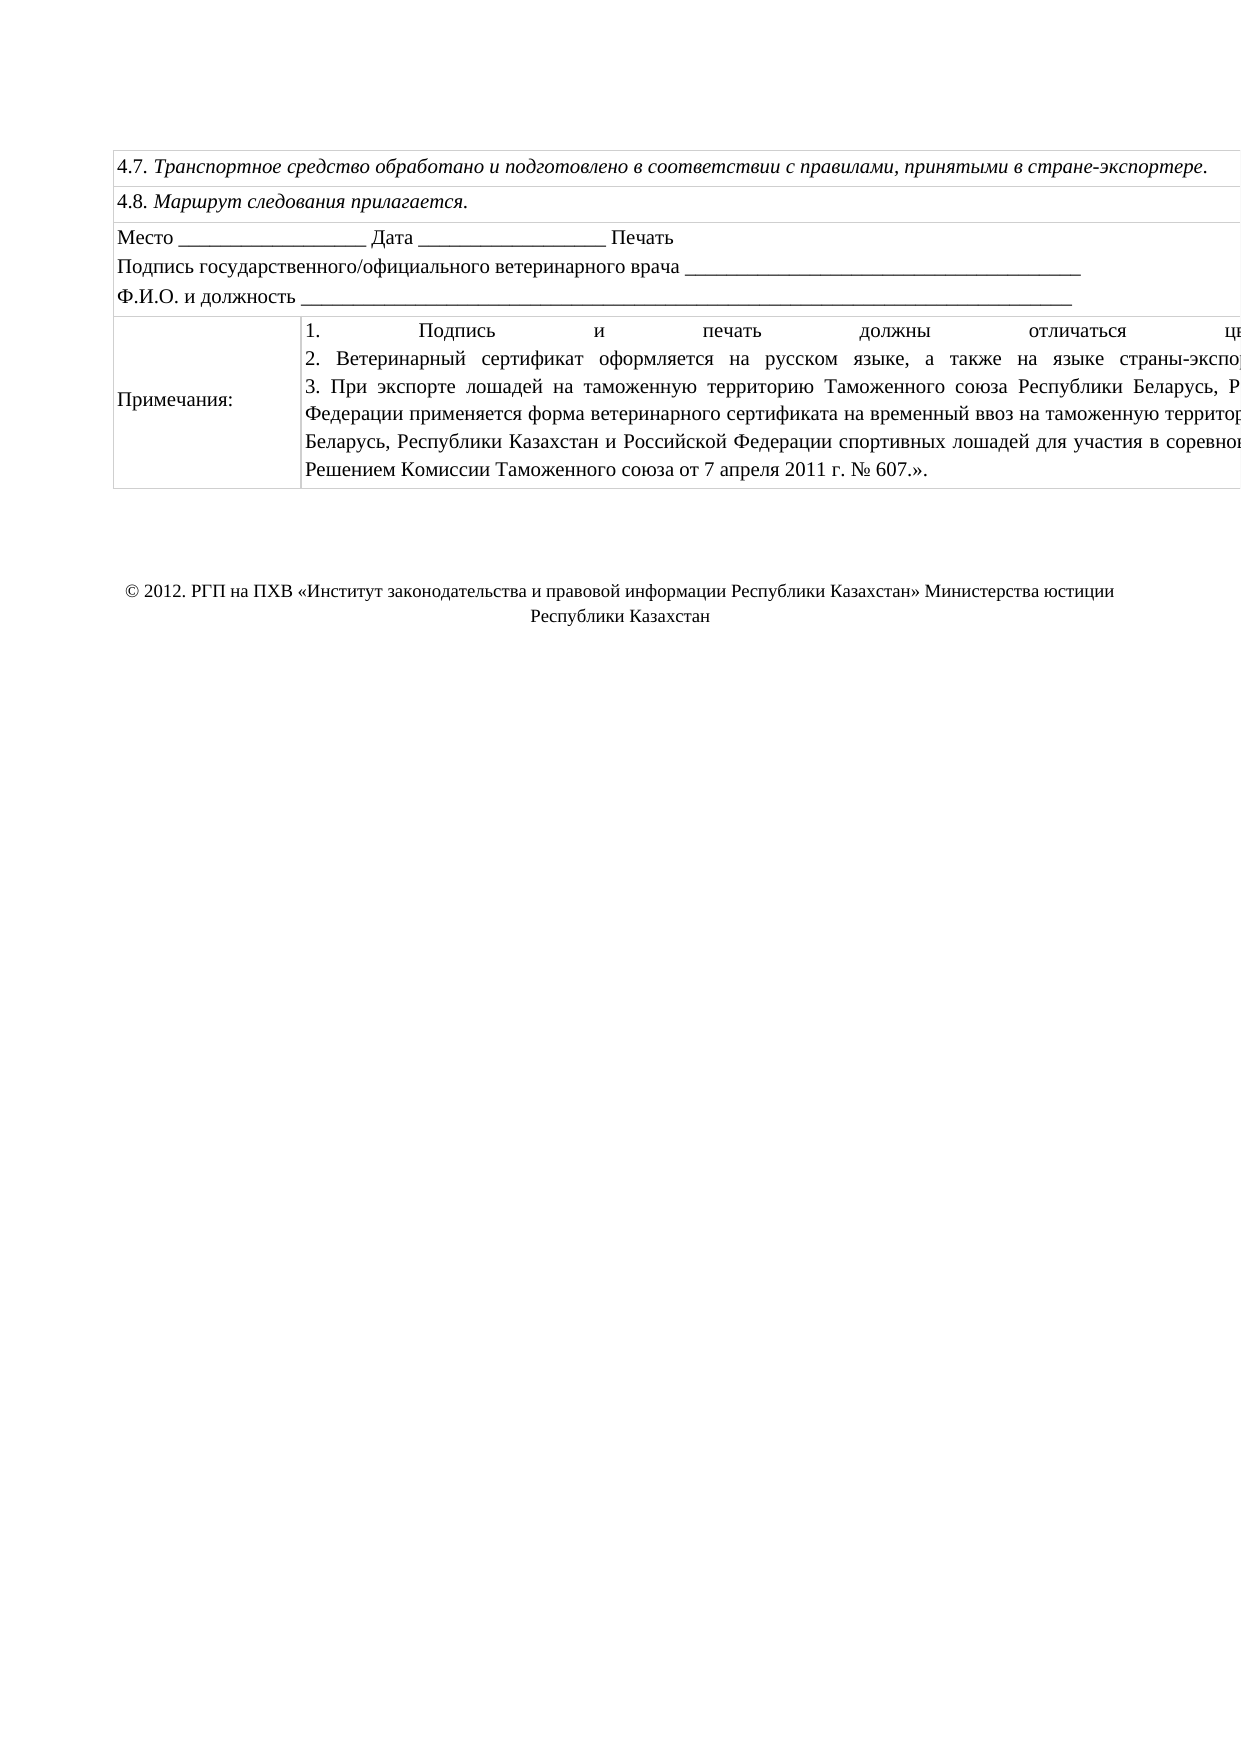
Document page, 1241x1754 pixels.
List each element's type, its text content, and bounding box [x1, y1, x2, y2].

table_cell 1. Подпись и печать должны отличаться цветом от бланка. 2. Ветеринарный сертификат оформляется на русском языке, а также на языке страны-экспортера и (или) английском языке. 3. При экспорте лошадей на таможенную территорию Таможенного союза Республики Беларусь, Республики Казахстан и Российской Федерации применяется форма ветеринарного сертификата на временный ввоз на таможенную территорию Таможенного союза Республики Беларусь, Республики Казахстан и Российской Федерации спортивных лошадей для участия в соревнованиях (Форма № 11), утвержденная Решением Комиссии Таможенного союза от 7 апреля 2011 г. № 607.». [302, 317, 1240, 488]
text © 2012. РГП на ПХВ «Институт законодательства и правовой информации Республики Казахстан» Министерства юстиции Республики Казахстан [112, 580, 1128, 626]
table_cell 4.8. Маршрут следования прилагается. [114, 187, 1240, 222]
table_header Место __________________ Дата __________________ Печать Подпись государственного/официального ветеринарного врача ______________________________________ Ф.И.О. и должность __________________________________________________________________________ [114, 223, 1240, 316]
table_cell 4.7. Транспортное средство обработано и подготовлено в соответствии с правилами, принятыми в стране-экспортере. [114, 151, 1240, 186]
table_cell Примечания: [114, 317, 300, 488]
